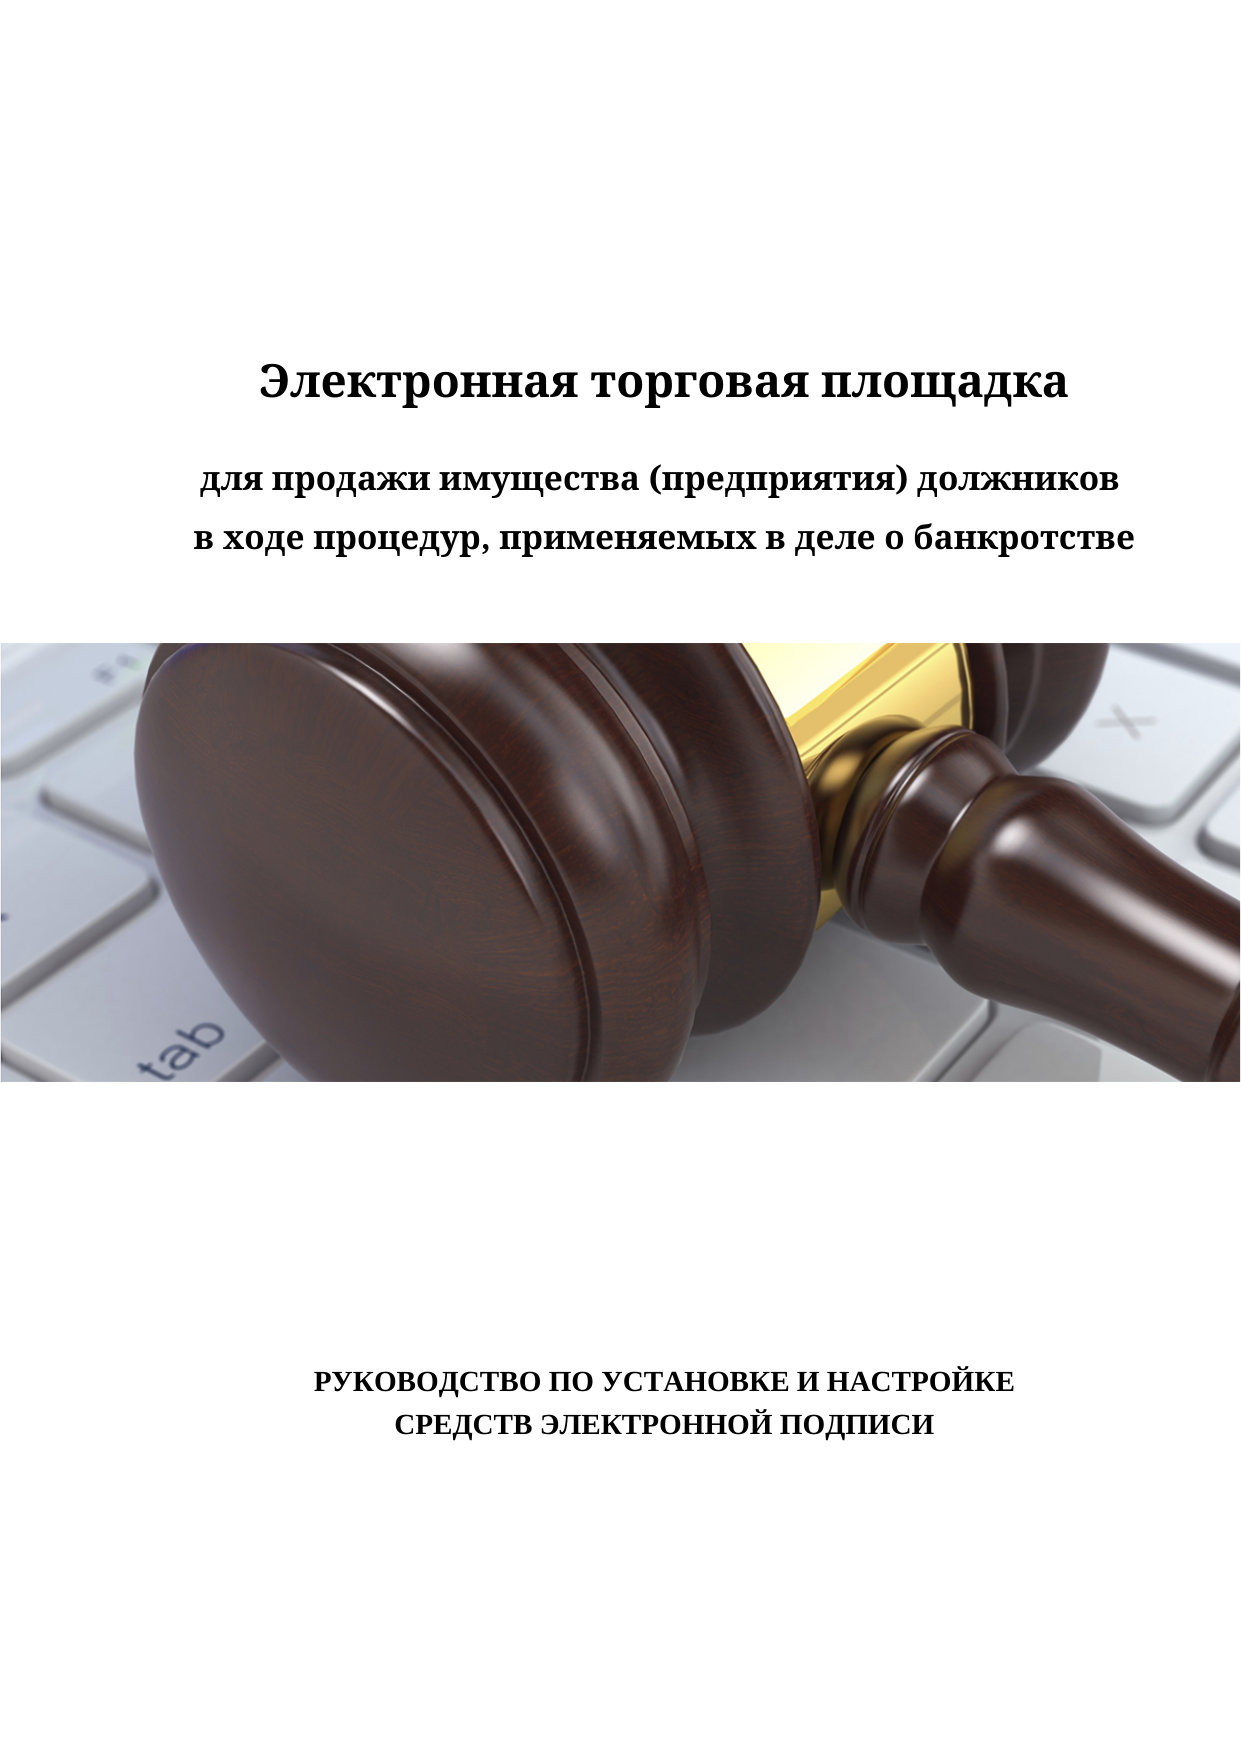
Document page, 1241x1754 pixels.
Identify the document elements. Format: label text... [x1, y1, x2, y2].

text для продажи имущества (предприятия) должников в ходе процедур, применяемых в деле о банкротстве [177, 455, 1152, 559]
text Электронная торговая площадка [177, 349, 1152, 411]
text РУКОВОДСТВО ПО УСТАНОВКЕ И НАСТРОЙКЕ [177, 1364, 1152, 1397]
picture [0, 643, 1241, 1082]
text СРЕДСТВ ЭЛЕКТРОННОЙ ПОДПИСИ [177, 1407, 1152, 1441]
